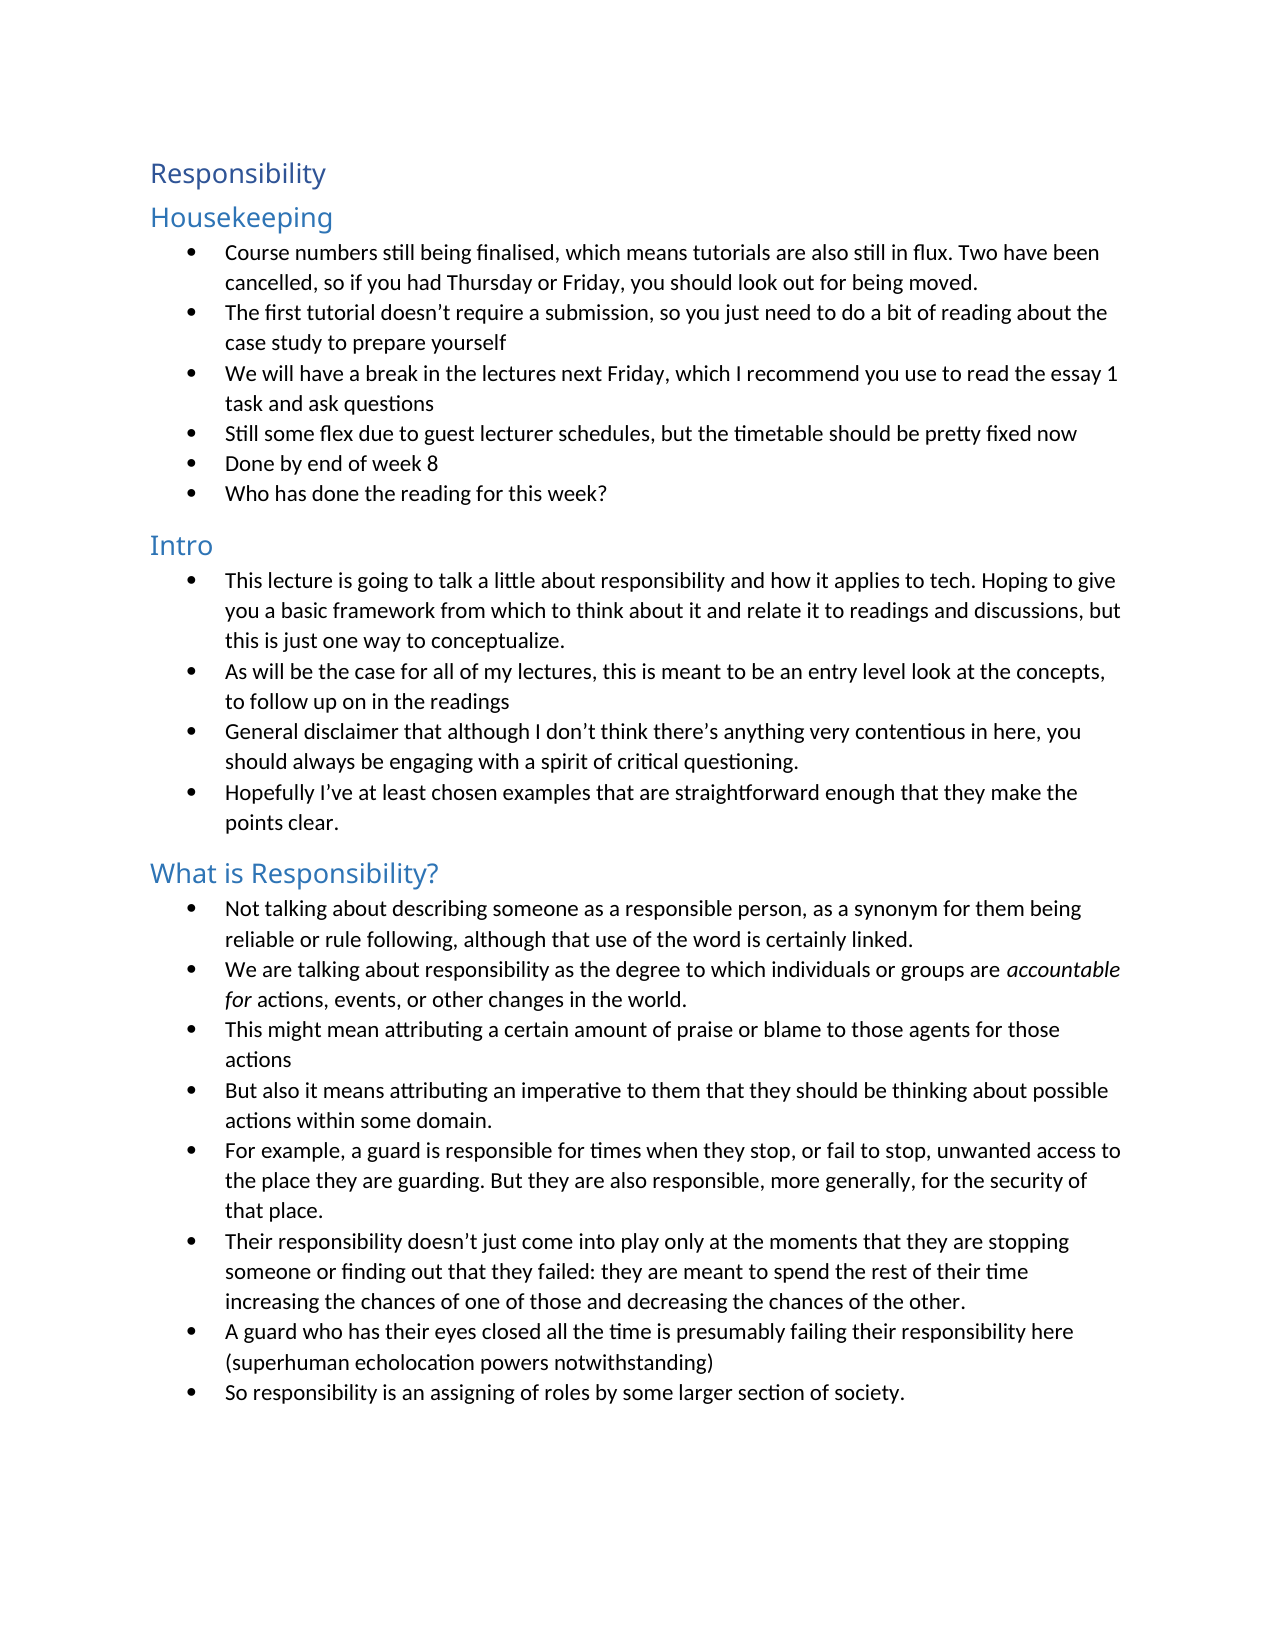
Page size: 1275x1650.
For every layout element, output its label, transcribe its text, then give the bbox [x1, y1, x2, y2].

list General disclaimer that although I don’t think there’s anything very contentious in here, you should always be engaging with a spirit of critical questioning. [187, 717, 1125, 776]
subtitle Housekeeping [150, 198, 1125, 235]
list Who has done the reading for this week? [187, 479, 1125, 508]
list Hopefully I’ve at least chosen examples that are straightforward enough that they make the points clear. [187, 778, 1125, 836]
subtitle Intro [150, 526, 1125, 563]
list The first tutorial doesn’t require a submission, so you just need to do a bit of reading about the case study to prepare yourself [187, 298, 1125, 357]
list So responsibility is an assigning of roles by some larger section of society. [187, 1378, 1125, 1406]
list As will be the case for all of my lectures, this is meant to be an entry level look at the concepts, to follow up on in the readings [187, 657, 1125, 715]
list We are talking about responsibility as the degree to which individuals or groups are accountable for actions, events, or other changes in the world. [187, 955, 1125, 1013]
list Still some flex due to guest lecturer schedules, but the timetable should be pretty fixed now [187, 419, 1125, 447]
list Not talking about describing someone as a responsible person, as a synonym for them being reliable or rule following, although that use of the word is certainly linked. [187, 894, 1125, 953]
list We will have a break in the lectures next Friday, which I recommend you use to read the essay 1 task and ask questions [187, 359, 1125, 417]
list For example, a guard is responsible for times when they stop, or fail to stop, unwanted access to the place they are guarding. But they are also responsible, more generally, for the security of that place. [187, 1136, 1125, 1225]
list Course numbers still being finalised, which means tutorials are also still in flux. Two have been cancelled, so if you had Thursday or Friday, you should look out for being moved. [187, 238, 1125, 296]
list This might mean attributing a certain amount of praise or blame to those agents for those actions [187, 1015, 1125, 1074]
list But also it means attributing an imperative to them that they should be thinking about possible actions within some domain. [187, 1076, 1125, 1134]
list This lecture is going to talk a little about responsibility and how it applies to tech. Hoping to give you a basic framework from which to think about it and relate it to readings and discussions, but this is just one way to conceptualize. [187, 566, 1125, 655]
subtitle What is Responsibility? [150, 855, 1125, 892]
list Their responsibility doesn’t just come into play only at the moments that they are stopping someone or finding out that they failed: they are meant to spend the rest of their time increasing the chances of one of those and decreasing the chances of the other. [187, 1227, 1125, 1315]
subtitle Responsibility [150, 154, 1125, 191]
list A guard who has their eyes closed all the time is presumably failing their responsibility here (superhuman echolocation powers notwithstanding) [187, 1317, 1125, 1376]
list Done by end of week 8 [187, 449, 1125, 477]
